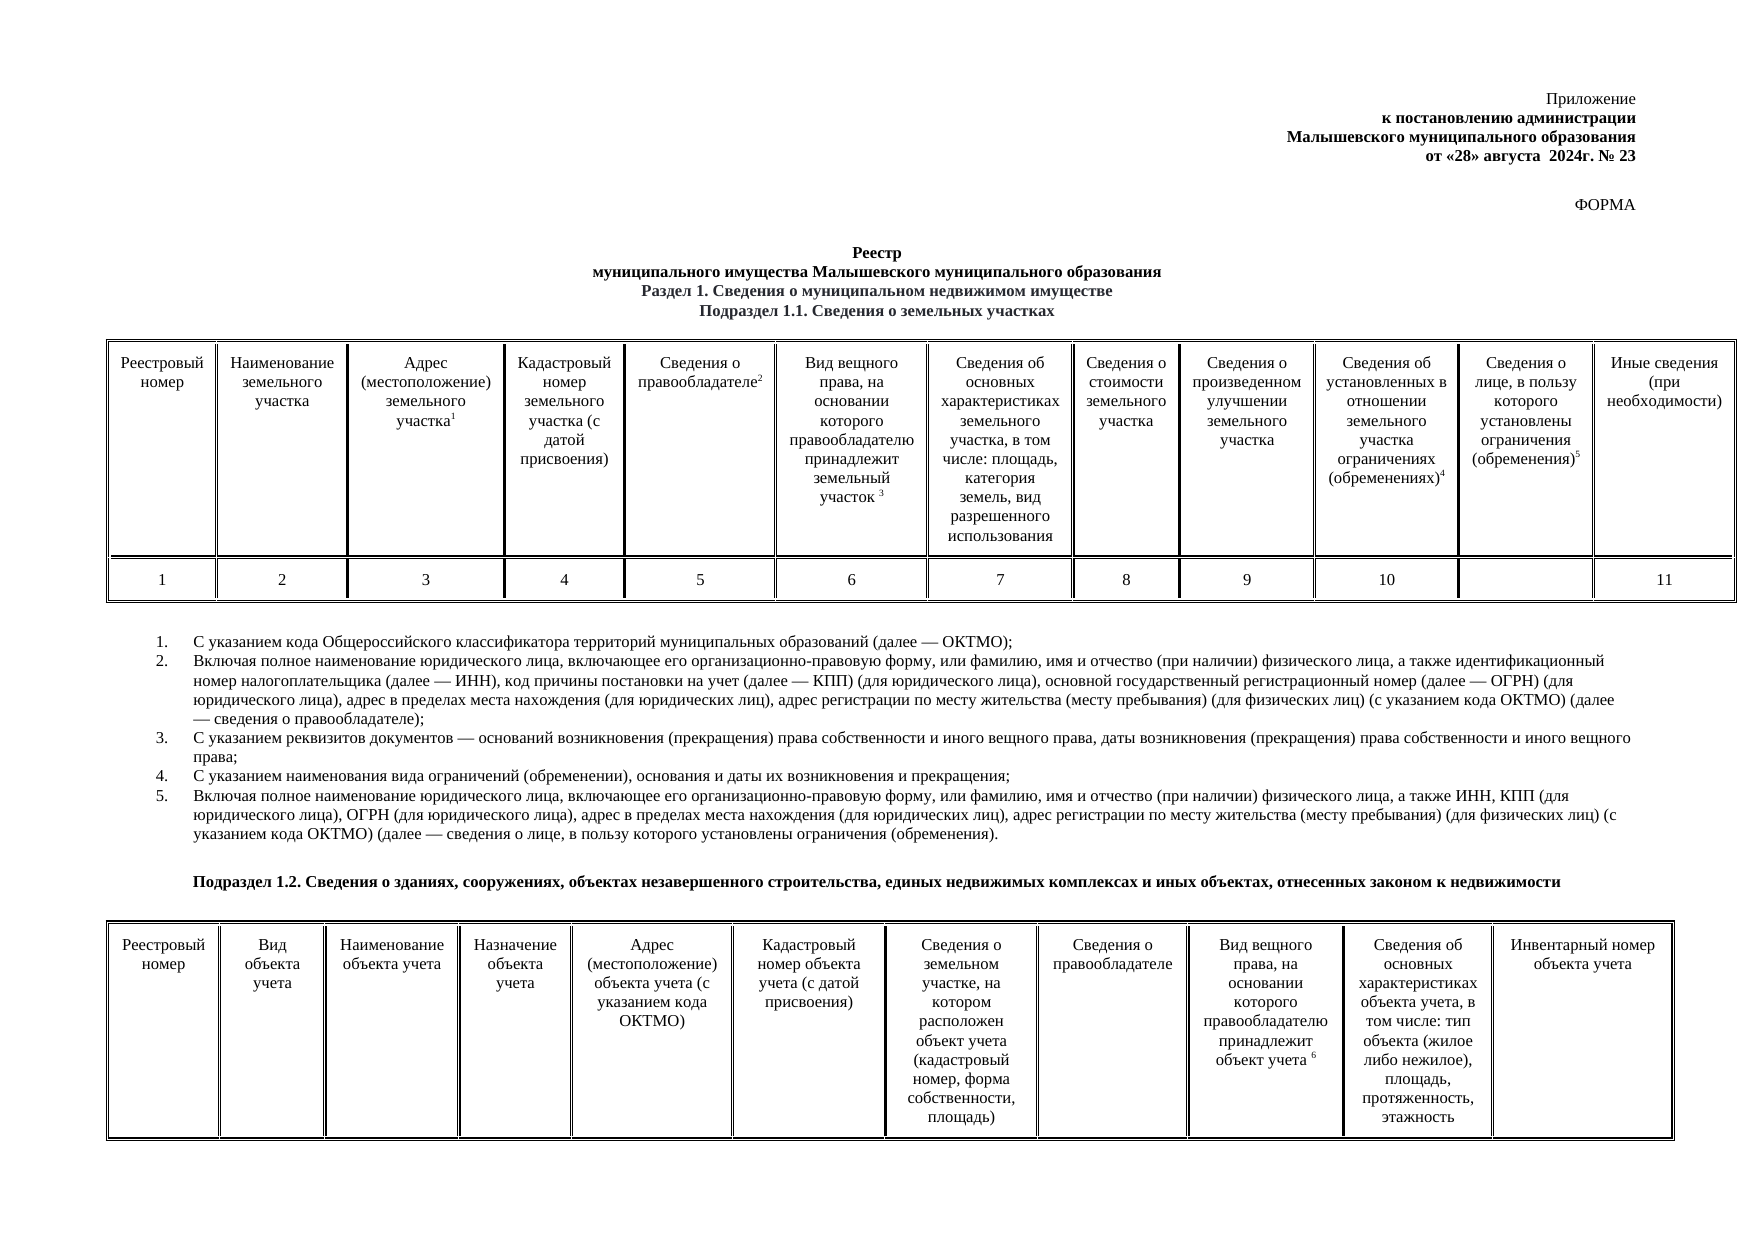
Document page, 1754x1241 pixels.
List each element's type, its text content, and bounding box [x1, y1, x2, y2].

table_cell 8 [1073, 559, 1179, 600]
list С указанием кода Общероссийского классификатора территорий муниципальных образований (далее — ОКТМО); [156, 632, 1636, 651]
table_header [1343, 924, 1493, 1137]
table_header Наименование земельного участка [217, 342, 347, 555]
table_cell [1458, 559, 1593, 600]
text Малышевского муниципального образования [118, 127, 1636, 146]
table_header Сведения об основных характеристиках земельного участка, в том числе: площадь, категория земель, вид разрешенного использования [928, 340, 1073, 555]
table_cell 1 [109, 555, 217, 600]
table_header Вид объекта учета [220, 922, 325, 1137]
text Подраздел 1.2. Сведения о зданиях, сооружениях, объектах незавершенного строительства, единых недвижимых комплексах и иных объектах, отнесенных законом к недвижимости [118, 872, 1636, 891]
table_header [1038, 922, 1188, 1137]
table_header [571, 924, 733, 1137]
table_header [1493, 924, 1671, 1137]
table_header Иные сведения (при необходимости) [1594, 342, 1734, 555]
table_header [459, 924, 571, 1137]
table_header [1188, 924, 1343, 1137]
text Подраздел 1.1. Сведения о земельных участках [118, 300, 1636, 319]
table_header Вид вещного права, на основании которого правообладателю принадлежит земельный участок 3 [776, 342, 927, 555]
text ФОРМА [118, 194, 1636, 214]
table_cell 4 [504, 559, 624, 600]
table_cell 9 [1179, 559, 1315, 600]
table_header Сведения о произведенном улучшении земельного участка [1179, 342, 1315, 555]
table_cell 11 [1594, 555, 1734, 600]
list С указанием наименования вида ограничений (обременении), основания и даты их возникновения и прекращения; [156, 766, 1636, 785]
table_cell 7 [928, 555, 1073, 600]
table_header Реестровый номер [109, 342, 217, 555]
table_header Сведения о лице, в пользу которого установлены ограничения (обременения)5 [1458, 342, 1593, 555]
table_header Сведения о правообладателе2 [624, 342, 776, 555]
table_cell 5 [624, 559, 776, 600]
list С указанием реквизитов документов — оснований возникновения (прекращения) права собственности и иного вещного права, даты возникновения (прекращения) права собственности и иного вещного права; [156, 728, 1636, 766]
table_cell 2 [217, 559, 347, 600]
text Реестр [118, 243, 1636, 262]
text к постановлению администрации [118, 108, 1636, 127]
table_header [885, 924, 1038, 1137]
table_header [733, 922, 885, 1137]
table_header Адрес (местоположение) земельного участка1 [347, 342, 504, 555]
text муниципального имущества Малышевского муниципального образования [118, 262, 1636, 281]
text от «28» августа 2024г. № 23 [118, 146, 1636, 165]
table_cell 3 [347, 559, 504, 600]
table_cell 6 [776, 559, 927, 600]
table_header Кадастровый номер земельного участка (с датой присвоения) [504, 342, 624, 555]
list Включая полное наименование юридического лица, включающее его организационно-правовую форму, или фамилию, имя и отчество (при наличии) физического лица, а также ИНН, КПП (для юридического лица), ОГРН (для юридического лица), адрес в пределах места нахождения (для юридических лиц), адрес регистрации по месту жительства (месту пребывания) (для физических лиц) (с указанием кода ОКТМО) (далее — сведения о лице, в пользу которого установлены ограничения (обременения). [156, 785, 1636, 843]
text Раздел 1. Сведения о муниципальном недвижимом имуществе [118, 281, 1636, 300]
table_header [325, 922, 459, 1137]
table_header Сведения о стоимости земельного участка [1073, 342, 1179, 555]
table_cell 10 [1315, 559, 1458, 600]
list Включая полное наименование юридического лица, включающее его организационно-правовую форму, или фамилию, имя и отчество (при наличии) физического лица, а также идентификационный номер налогоплательщика (далее — ИНН), код причины постановки на учет (далее — КПП) (для юридического лица), основной государственный регистрационный номер (далее — ОГРН) (для юридического лица), адрес в пределах места нахождения (для юридических лиц), адрес регистрации по месту жительства (месту пребывания) (для физических лиц) (с указанием кода ОКТМО) (далее — сведения о правообладателе); [156, 651, 1636, 728]
table_header Реестровый номер [109, 924, 220, 1137]
text Приложение [118, 89, 1636, 108]
table_header Сведения об установленных в отношении земельного участка ограничениях (обременениях)4 [1315, 342, 1458, 555]
